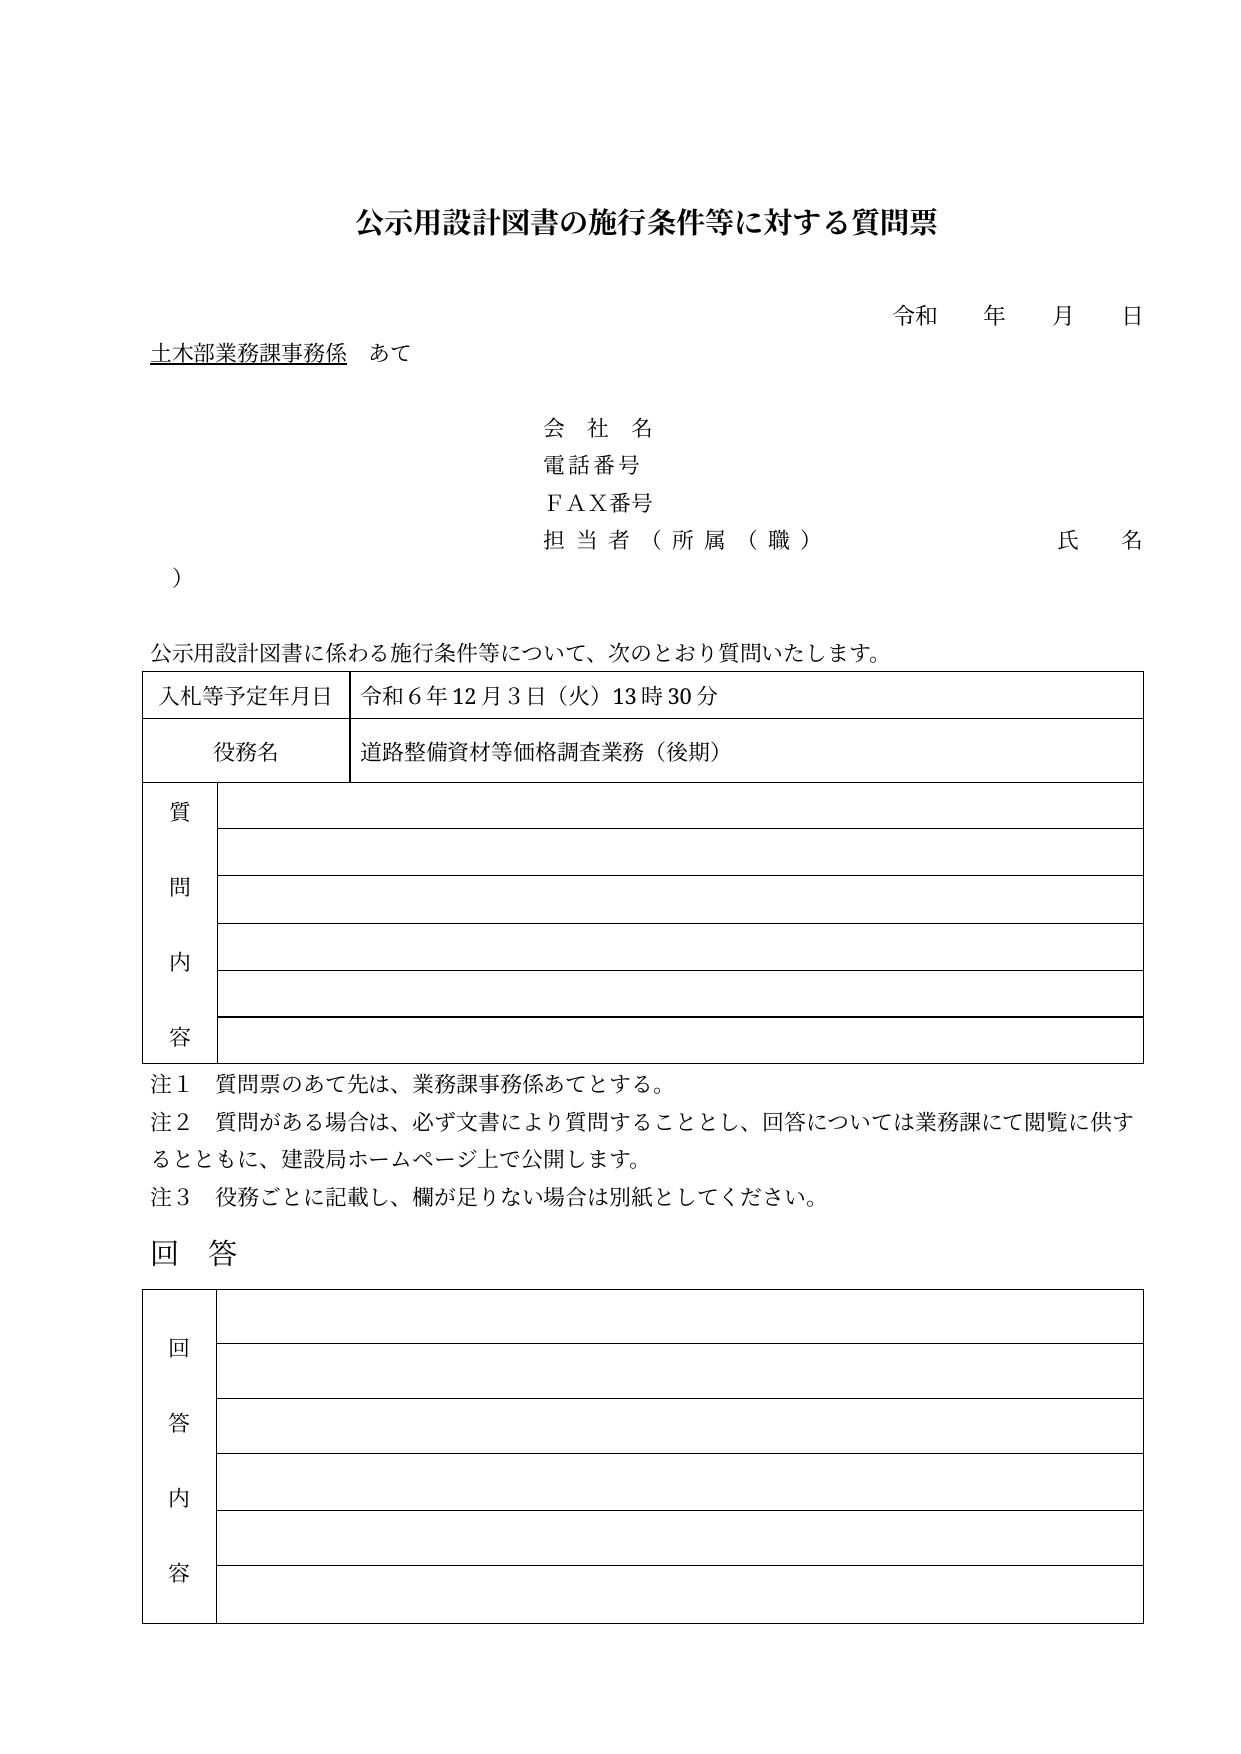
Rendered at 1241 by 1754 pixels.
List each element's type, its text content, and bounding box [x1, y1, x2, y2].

table_cell [218, 876, 1143, 923]
table_cell [217, 1566, 1143, 1623]
table_cell [218, 1018, 1143, 1063]
table_cell [217, 1399, 1143, 1453]
text 回 答 [150, 1214, 1144, 1289]
text 注３ 役務ごとに記載し、欄が足りない場合は別紙としてください。 [150, 1177, 1144, 1214]
table_cell 役務名 [143, 719, 349, 782]
table_cell 質 問 内 容 [143, 783, 217, 1063]
text 公示用設計図書に係わる施行条件等について、次のとおり質問いたします。 [150, 633, 1144, 671]
table_header 入札等予定年月日 [143, 672, 349, 718]
text ＦＡＸ番号 [150, 483, 1144, 521]
table_header [217, 1290, 1143, 1343]
table_cell [217, 1454, 1143, 1509]
table_cell 道路整備資材等価格調査業務（後期） [351, 719, 1143, 782]
text 担当者（所属（職） 氏 名 ） [150, 521, 1144, 596]
text 注２ 質問がある場合は、必ず文書により質問することとし、回答については業務課にて閲覧に供するとともに、建設局ホームページ上で公開します。 [150, 1102, 1144, 1177]
table_cell [218, 924, 1143, 969]
text 会 社 名 [150, 408, 1144, 446]
table_cell [218, 971, 1143, 1016]
table_cell [217, 1344, 1143, 1398]
table_cell [218, 783, 1143, 828]
text 公示用設計図書の施行条件等に対する質問票 [150, 183, 1144, 258]
text 土木部業務課事務係 あて [150, 333, 1144, 371]
table_cell [218, 829, 1143, 875]
text 令和 年 月 日 [150, 296, 1144, 333]
table_cell [217, 1511, 1143, 1565]
table_header 回 答 内 容 [143, 1290, 216, 1623]
table_header 令和６年12月３日（火）13時30分 [351, 672, 1143, 718]
text 電話番号 [150, 446, 1144, 483]
text 注１ 質問票のあて先は、業務課事務係あてとする。 [150, 1064, 1144, 1102]
